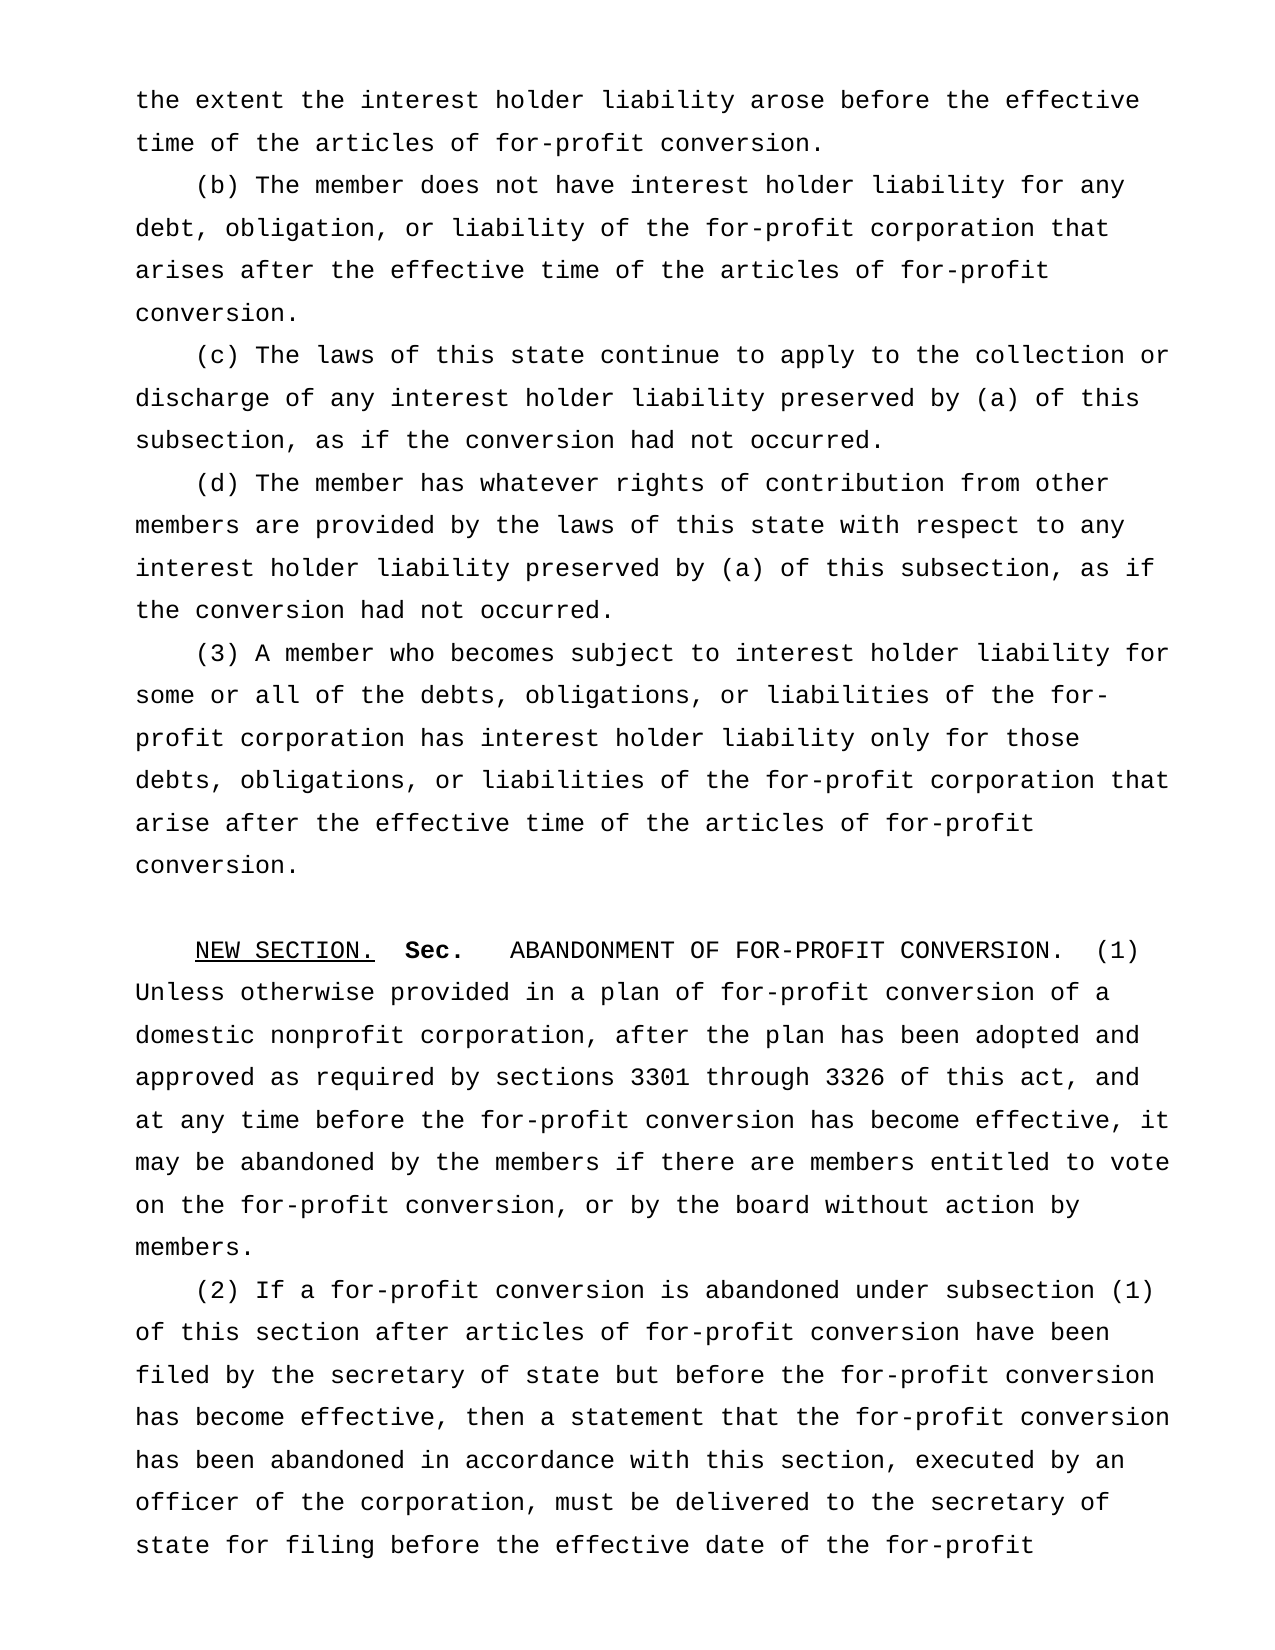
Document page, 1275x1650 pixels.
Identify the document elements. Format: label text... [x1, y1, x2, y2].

text NEW SECTION. Sec. ABANDONMENT OF FOR-PROFIT CONVERSION. (1) Unless otherwise provided in a plan of for-profit conversion of a domestic nonprofit corporation, after the plan has been adopted and approved as required by sections 3301 through 3326 of this act, and at any time before the for-profit conversion has become effective, it may be abandoned by the members if there are members entitled to vote on the for-profit conversion, or by the board without action by members. [135, 924, 1170, 1264]
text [135, 1264, 1170, 1562]
text (c) The laws of this state continue to apply to the collection or discharge of any interest holder liability preserved by (a) of this subsection, as if the conversion had not occurred. [135, 330, 1170, 457]
text (b) The member does not have interest holder liability for any debt, obligation, or liability of the for-profit corporation that arises after the effective time of the articles of for-profit conversion. [135, 160, 1170, 330]
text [135, 75, 1170, 160]
text (d) The member has whatever rights of contribution from other members are provided by the laws of this state with respect to any interest holder liability preserved by (a) of this subsection, as if the conversion had not occurred. [135, 457, 1170, 627]
text (3) A member who becomes subject to interest holder liability for some or all of the debts, obligations, or liabilities of the for-profit corporation has interest holder liability only for those debts, obligations, or liabilities of the for-profit corporation that arise after the effective time of the articles of for-profit conversion. [135, 627, 1170, 882]
